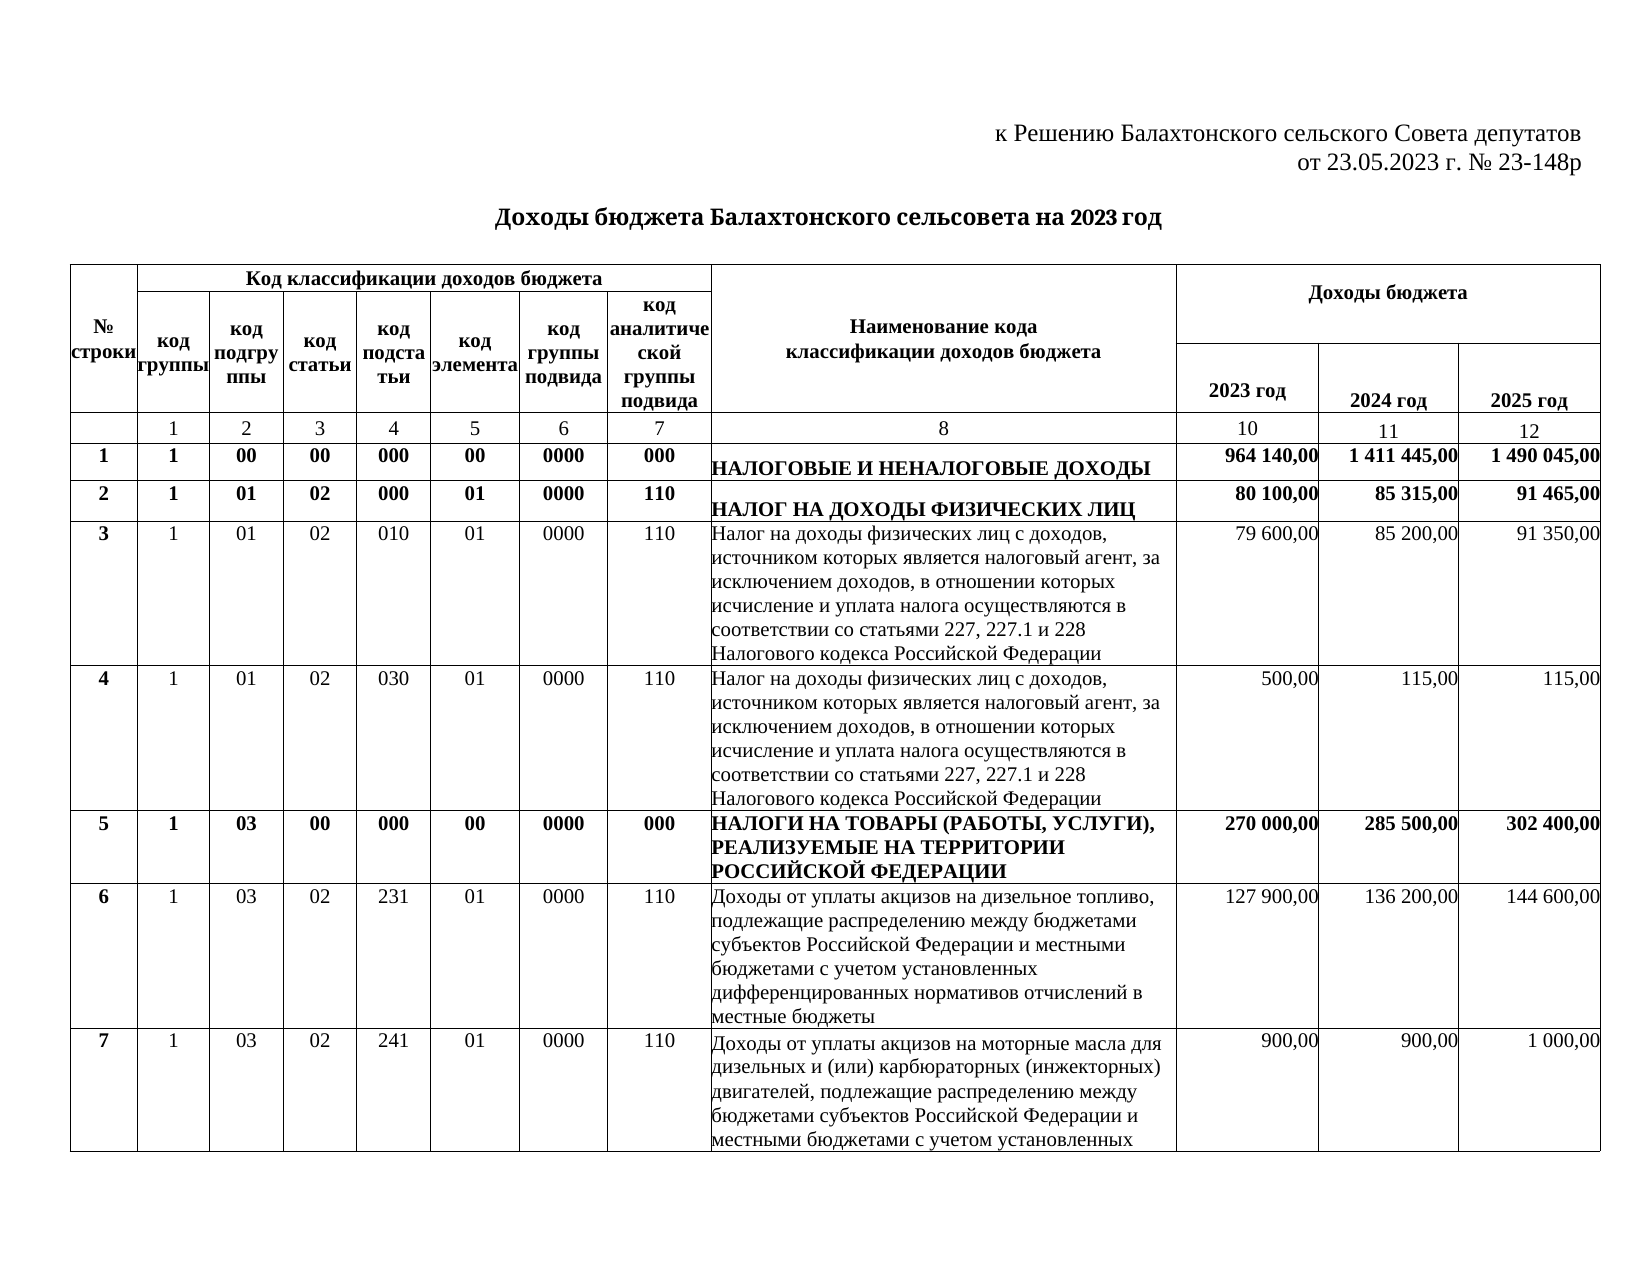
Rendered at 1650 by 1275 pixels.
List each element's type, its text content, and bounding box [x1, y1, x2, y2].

table_cell 01 [431, 522, 519, 665]
table_cell 00 [284, 444, 356, 480]
table_cell 02 [284, 884, 356, 1028]
table_cell 0000 [520, 666, 607, 810]
table_cell 4 [71, 666, 137, 810]
table_cell 91 465,00 [1459, 481, 1600, 521]
table_cell 02 [284, 481, 356, 521]
table_cell код группы [138, 292, 209, 412]
table_cell 500,00 [1177, 666, 1318, 810]
table_cell 000 [357, 811, 430, 883]
table_cell 85 200,00 [1319, 522, 1458, 665]
table_cell 010 [357, 522, 430, 665]
table_cell 03 [210, 811, 283, 883]
table_cell код аналитической группы подвида [608, 292, 711, 412]
table_cell НАЛОГИ НА ТОВАРЫ (РАБОТЫ, УСЛУГИ), РЕАЛИЗУЕМЫЕ НА ТЕРРИТОРИИ РОССИЙСКОЙ ФЕДЕРАЦИИ [712, 811, 1176, 883]
table_cell 1 [138, 811, 209, 883]
table_cell 02 [284, 1029, 356, 1151]
table_cell 4 [357, 413, 430, 443]
table_cell код подгруппы [210, 292, 283, 412]
table_cell 000 [357, 481, 430, 521]
table_cell 1 [138, 884, 209, 1028]
table_cell 01 [431, 666, 519, 810]
table_cell 2023 год [1177, 344, 1318, 412]
table_cell 110 [608, 1029, 711, 1151]
text от 23.05.2023 г. № 23-148р [76, 147, 1582, 176]
table_cell код элемента [431, 292, 519, 412]
table_cell 01 [431, 884, 519, 1028]
table_cell 2 [71, 481, 137, 521]
table_cell 85 315,00 [1319, 481, 1458, 521]
table_cell 01 [210, 522, 283, 665]
table_cell [71, 413, 137, 443]
table_header Доходы бюджета [1177, 265, 1600, 343]
table_cell 1 000,00 [1459, 1029, 1600, 1151]
table_cell 0000 [520, 884, 607, 1028]
table_cell 01 [431, 1029, 519, 1151]
table_cell 1 [138, 413, 209, 443]
table_cell 6 [520, 413, 607, 443]
table_cell код подста тьи [357, 292, 430, 412]
text Доходы бюджета Балахтонского сельсовета на 2023 год [76, 204, 1582, 231]
table_cell 302 400,00 [1459, 811, 1600, 883]
table_cell 91 350,00 [1459, 522, 1600, 665]
table_cell 1 [138, 481, 209, 521]
table_cell 964 140,00 [1177, 444, 1318, 480]
table_cell 285 500,00 [1319, 811, 1458, 883]
table_cell 110 [608, 884, 711, 1028]
table_cell 900,00 [1177, 1029, 1318, 1151]
table_cell 110 [608, 666, 711, 810]
table_cell 0000 [520, 444, 607, 480]
table_cell 00 [284, 811, 356, 883]
table_cell 1 [138, 1029, 209, 1151]
table_cell Доходы от уплаты акцизов на дизельное топливо, подлежащие распределению между бюджетами субъектов Российской Федерации и местными бюджетами с учетом установленных дифференцированных нормативов отчислений в местные бюджеты [712, 884, 1176, 1028]
table_cell 1 [138, 522, 209, 665]
table_cell НАЛОГОВЫЕ И НЕНАЛОГОВЫЕ ДОХОДЫ [712, 444, 1176, 480]
table_cell НАЛОГ НА ДОХОДЫ ФИЗИЧЕСКИХ ЛИЦ [712, 481, 1176, 521]
table_cell 0000 [520, 481, 607, 521]
table_cell 5 [431, 413, 519, 443]
table_cell 02 [284, 522, 356, 665]
table_cell 12 [1459, 413, 1600, 443]
table_cell код статьи [284, 292, 356, 412]
table_cell 1 [138, 444, 209, 480]
table_cell 110 [608, 522, 711, 665]
table_cell 1 [71, 444, 137, 480]
table_cell 1 [138, 666, 209, 810]
table_cell 2024 год [1319, 344, 1458, 412]
table_cell 80 100,00 [1177, 481, 1318, 521]
table_cell 00 [431, 811, 519, 883]
table_cell 03 [210, 884, 283, 1028]
table_cell 127 900,00 [1177, 884, 1318, 1028]
table_header № строки [71, 265, 137, 412]
table_cell 2025 год [1459, 344, 1600, 412]
table_cell 03 [210, 1029, 283, 1151]
table_cell 136 200,00 [1319, 884, 1458, 1028]
table_cell 115,00 [1319, 666, 1458, 810]
table_cell 79 600,00 [1177, 522, 1318, 665]
table_cell 110 [608, 481, 711, 521]
text к Решению Балахтонского сельского Совета депутатов [76, 118, 1582, 147]
table_cell 000 [608, 811, 711, 883]
table_cell 8 [712, 413, 1176, 443]
table_cell 144 600,00 [1459, 884, 1600, 1028]
table_cell 1 490 045,00 [1459, 444, 1600, 480]
table_cell 241 [357, 1029, 430, 1151]
table_cell 000 [357, 444, 430, 480]
table_header Наименование кода классификации доходов бюджета [712, 265, 1176, 412]
table_cell 000 [608, 444, 711, 480]
table_cell 3 [71, 522, 137, 665]
table_cell 01 [210, 666, 283, 810]
table_cell 02 [284, 666, 356, 810]
table_cell 3 [284, 413, 356, 443]
table_header Код классификации доходов бюджета [138, 265, 711, 291]
table_cell 5 [71, 811, 137, 883]
table_cell 01 [431, 481, 519, 521]
table_cell 11 [1319, 413, 1458, 443]
table_cell 900,00 [1319, 1029, 1458, 1151]
table_cell 030 [357, 666, 430, 810]
table_cell Налог на доходы физических лиц с доходов, источником которых является налоговый агент, за исключением доходов, в отношении которых исчисление и уплата налога осуществляются в соответствии со статьями 227, 227.1 и 228 Налогового кодекса Российской Федерации [712, 666, 1176, 810]
table_cell 7 [608, 413, 711, 443]
table_cell 231 [357, 884, 430, 1028]
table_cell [712, 1029, 1176, 1151]
table_cell 115,00 [1459, 666, 1600, 810]
table_cell 0000 [520, 1029, 607, 1151]
table_cell 270 000,00 [1177, 811, 1318, 883]
table_cell 00 [431, 444, 519, 480]
table_cell 0000 [520, 811, 607, 883]
table_cell код группы подвида [520, 292, 607, 412]
table_cell 1 411 445,00 [1319, 444, 1458, 480]
table_cell 10 [1177, 413, 1318, 443]
table_cell 01 [210, 481, 283, 521]
table_cell 6 [71, 884, 137, 1028]
table_cell Налог на доходы физических лиц с доходов, источником которых является налоговый агент, за исключением доходов, в отношении которых исчисление и уплата налога осуществляются в соответствии со статьями 227, 227.1 и 228 Налогового кодекса Российской Федерации [712, 522, 1176, 665]
table_cell 0000 [520, 522, 607, 665]
table_cell 2 [210, 413, 283, 443]
table_cell 00 [210, 444, 283, 480]
table_cell 7 [71, 1029, 137, 1151]
